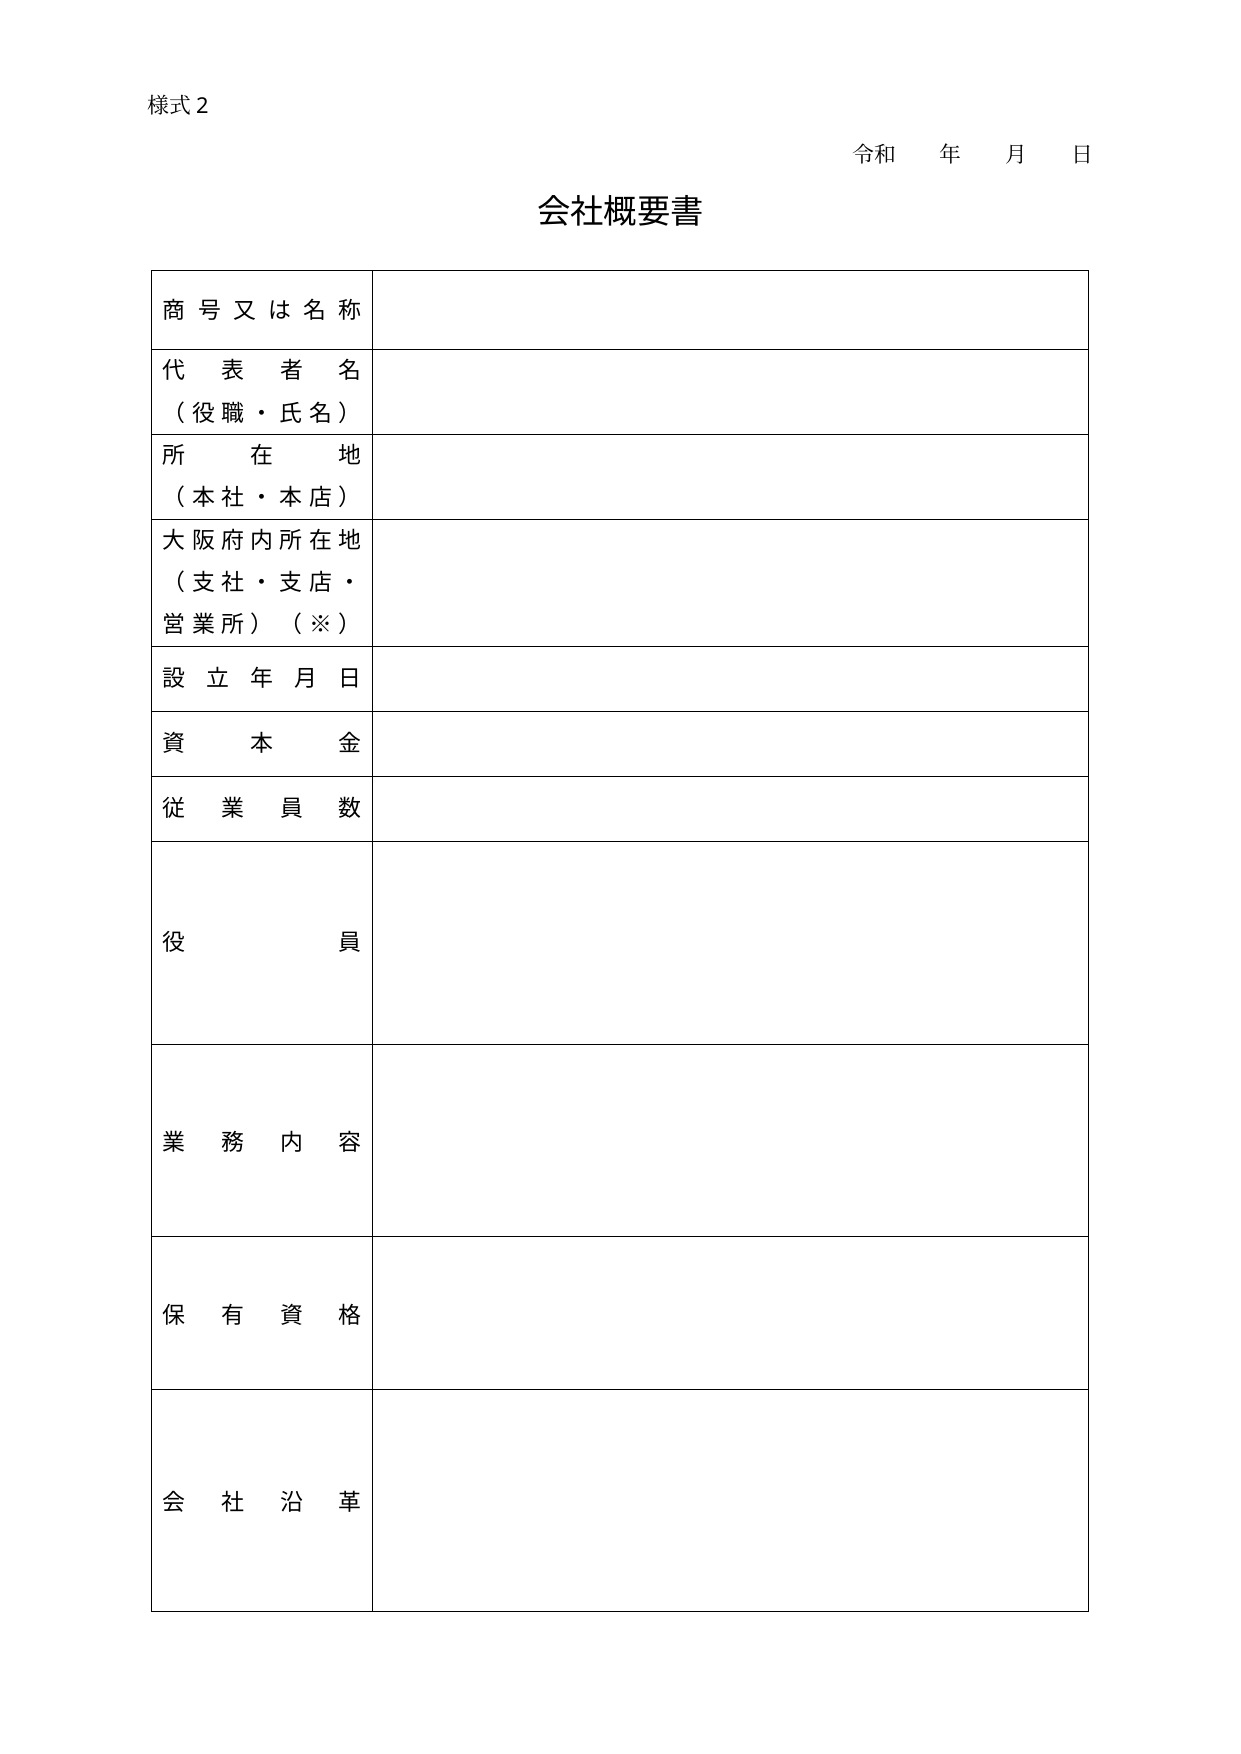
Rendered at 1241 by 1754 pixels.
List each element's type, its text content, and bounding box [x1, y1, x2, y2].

text 会社概要書 [148, 171, 1092, 246]
table_cell [373, 350, 1088, 434]
table_cell 会社沿革 [152, 1390, 372, 1611]
table_cell 役員 [152, 842, 372, 1044]
table_cell 大阪府内所在地 （支社・支店・ 営業所）（※） [152, 520, 372, 646]
table_cell 設立年月日 [152, 647, 372, 711]
table_cell 保有資格 [152, 1237, 372, 1389]
table_cell [373, 1390, 1088, 1611]
table_cell 代表者名 （役職・氏名） [152, 350, 372, 434]
table_cell [373, 777, 1088, 841]
table_cell [373, 435, 1088, 518]
table_cell [373, 647, 1088, 711]
table_header [373, 271, 1088, 349]
table_cell 業務内容 [152, 1045, 372, 1236]
table_cell [373, 842, 1088, 1044]
table_cell [373, 712, 1088, 776]
table_header 商号又は名称 [152, 271, 372, 349]
text 令和 年 月 日 [148, 134, 1092, 171]
table_cell 従業員数 [152, 777, 372, 841]
table_cell 所在地 （本社・本店） [152, 435, 372, 518]
table_cell [373, 520, 1088, 646]
table_cell [373, 1045, 1088, 1236]
table_cell 資本金 [152, 712, 372, 776]
table_cell [373, 1237, 1088, 1389]
